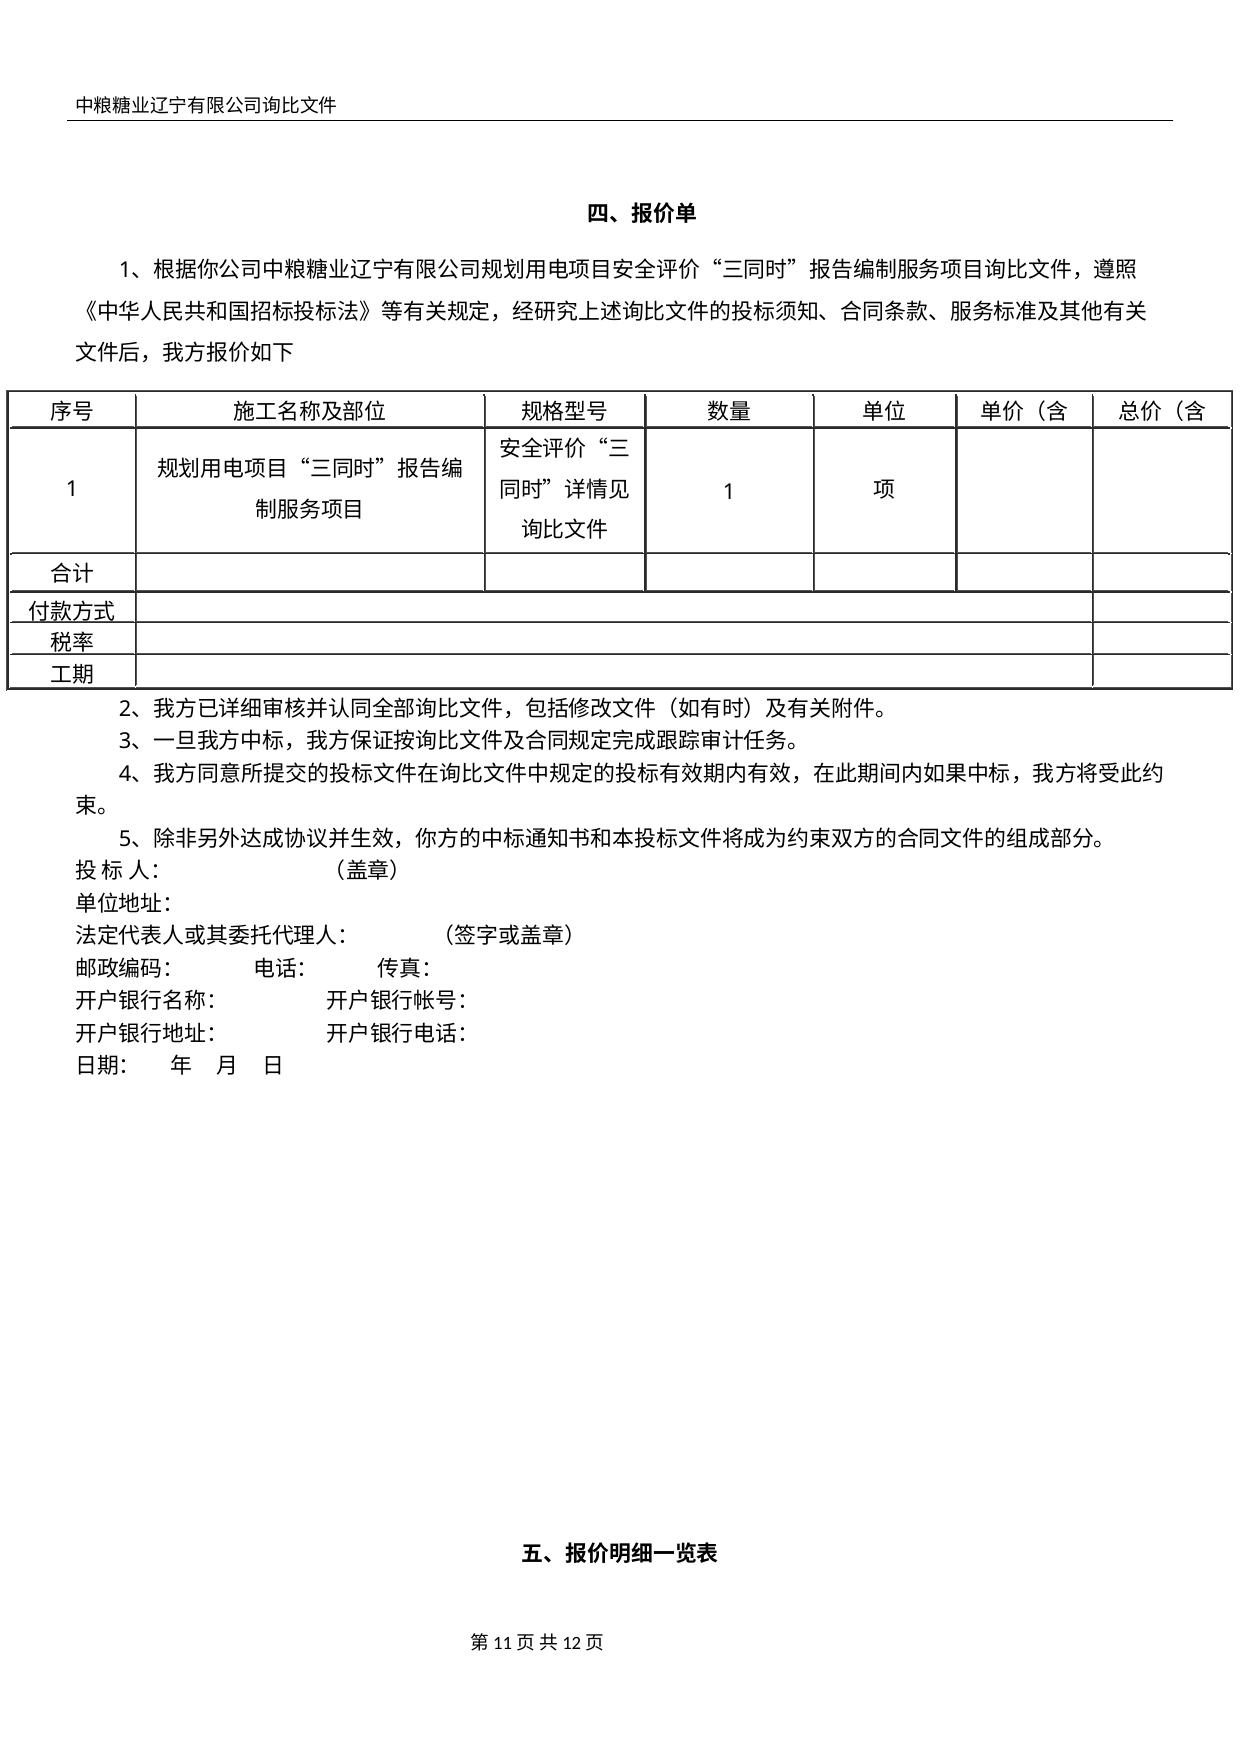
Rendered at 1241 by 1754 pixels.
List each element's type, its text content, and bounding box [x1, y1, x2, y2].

text 法定代表人或其委托代理人： （签字或盖章） [75, 918, 1165, 950]
table_cell 项 [815, 430, 954, 552]
table_cell 1 [647, 430, 812, 552]
table_cell 付款方式 [10, 593, 134, 621]
text 五、报价明细一览表 [75, 1535, 1165, 1568]
table_header 施工名称及部位 [136, 392, 484, 426]
text 5、除非另外达成协议并生效，你方的中标通知书和本投标文件将成为约束双方的合同文件的组成部分。 [75, 820, 1165, 853]
table_header 单价（含税） [956, 393, 1092, 426]
table_cell [958, 430, 1091, 552]
table_cell [137, 624, 1091, 653]
table_cell [815, 555, 954, 590]
table_cell [647, 555, 812, 590]
text 3、一旦我方中标，我方保证按询比文件及合同规定完成跟踪审计任务。 [75, 723, 1165, 755]
table_cell [136, 656, 1092, 687]
table_cell [486, 555, 643, 590]
table_cell 合计 [10, 555, 134, 590]
table_cell [1094, 621, 1232, 653]
table_cell [137, 594, 1091, 621]
text 投 标 人： （盖章） [75, 853, 1165, 885]
table_cell [958, 555, 1091, 590]
table_cell 规划用电项目“三同时”报告编制服务项目 [137, 430, 483, 552]
list 根据你公司中粮糖业辽宁有限公司规划用电项目安全评价“三同时”报告编制服务项目询比文件，遵照《中华人民共和国招标投标法》等有关规定，经研究上述询比文件的投标须知、合同条款、服务标准及其他有关文件后，我方报价如下 [75, 244, 1165, 369]
table_cell [1094, 552, 1232, 590]
table_cell [1093, 653, 1232, 687]
table_header 序号 [10, 392, 136, 426]
table_header 单位 [813, 392, 956, 426]
table_header 规格型号 [484, 392, 645, 426]
text 四、报价单 [75, 196, 1165, 228]
text 开户银行名称： 开户银行帐号： [75, 983, 1165, 1015]
table_cell [1094, 590, 1232, 621]
table_cell 1 [10, 429, 134, 552]
text 4、我方同意所提交的投标文件在询比文件中规定的投标有效期内有效，在此期间内如果中标，我方将受此约束。 [75, 755, 1165, 820]
table_cell 税率 [9, 621, 134, 653]
text 单位地址： [75, 885, 1165, 918]
table_cell 安全评价“三同时”详情见询比文件 [486, 430, 643, 552]
text 开户银行地址： 开户银行电话： [75, 1015, 1165, 1048]
text 2、我方已详细审核并认同全部询比文件，包括修改文件（如有时）及有关附件。 [75, 691, 1165, 723]
table_cell [1094, 426, 1232, 552]
table_header 总价（含税） [1093, 393, 1231, 426]
table_cell [137, 555, 483, 590]
text 日期： 年 月 日 [75, 1048, 1165, 1080]
table_header 数量 [645, 392, 813, 426]
table_cell 工期 [9, 653, 136, 687]
text 邮政编码： 电话： 传真： [75, 950, 1165, 983]
